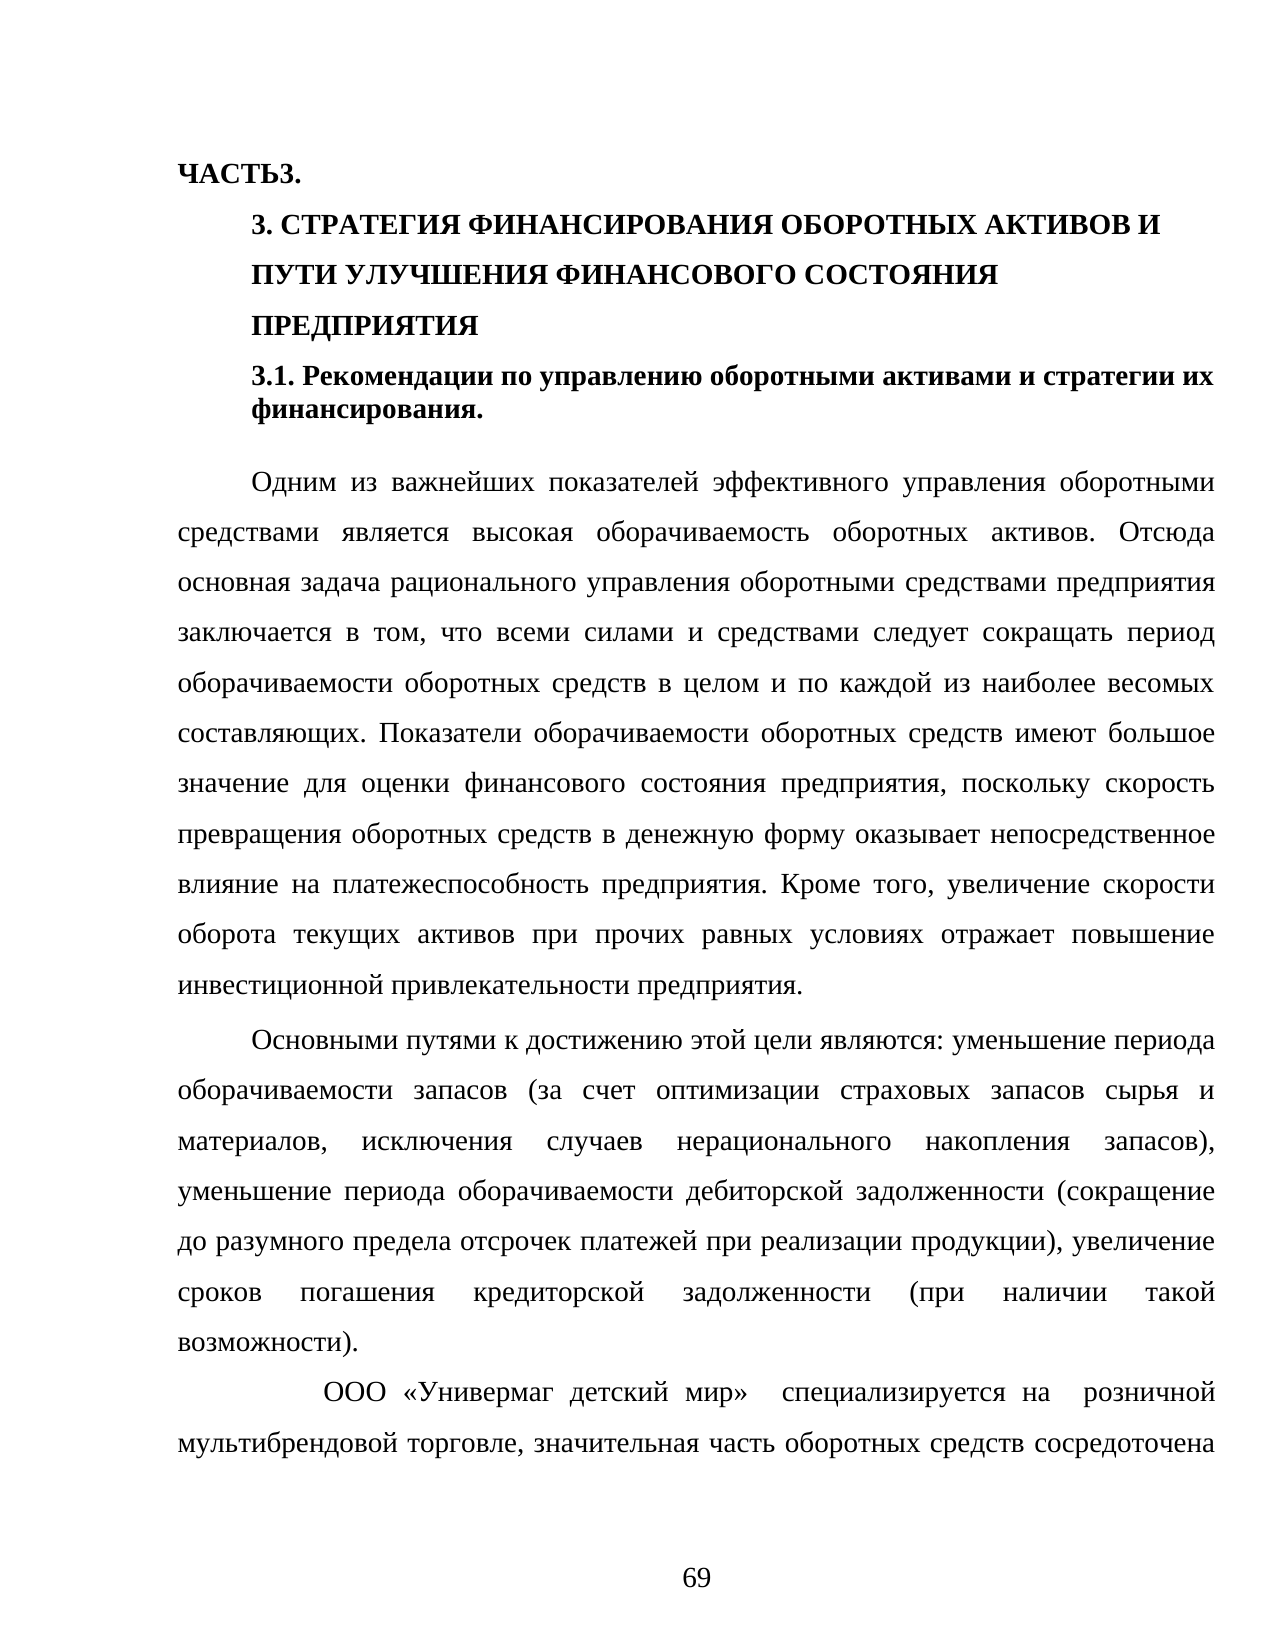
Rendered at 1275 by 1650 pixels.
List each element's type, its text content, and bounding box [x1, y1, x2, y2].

text 3. Стратегия финансирования ОБОРОТНЫХ АКТИВОВ И Пути улучшения финансового состояния предприятия [251, 207, 1216, 341]
text Одним из важнейших показателей эффективного управления оборотными средствами является высокая оборачиваемость оборотных активов. Отсюда основная задача рационального управления оборотными средствами предприятия заключается в том, что всеми силами и средствами следует сокращать период оборачиваемости оборотных средств в целом и по каждой из наиболее весомых составляющих. Показатели оборачиваемости оборотных средств имеют большое значение для оценки финансового состояния предприятия, поскольку скорость превращения оборотных средств в денежную форму оказывает непосредственное влияние на платежеспособность предприятия. Кроме того, увеличение скорости оборота текущих активов при прочих равных условиях отражает повышение инвестиционной привлекательности предприятия. [177, 464, 1216, 1000]
text ЧАСТЬ3. [177, 157, 1216, 190]
text 3.1. Рекомендации по управлению оборотными активами и стратегии их финансирования. [251, 358, 1216, 425]
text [177, 1022, 1216, 1458]
